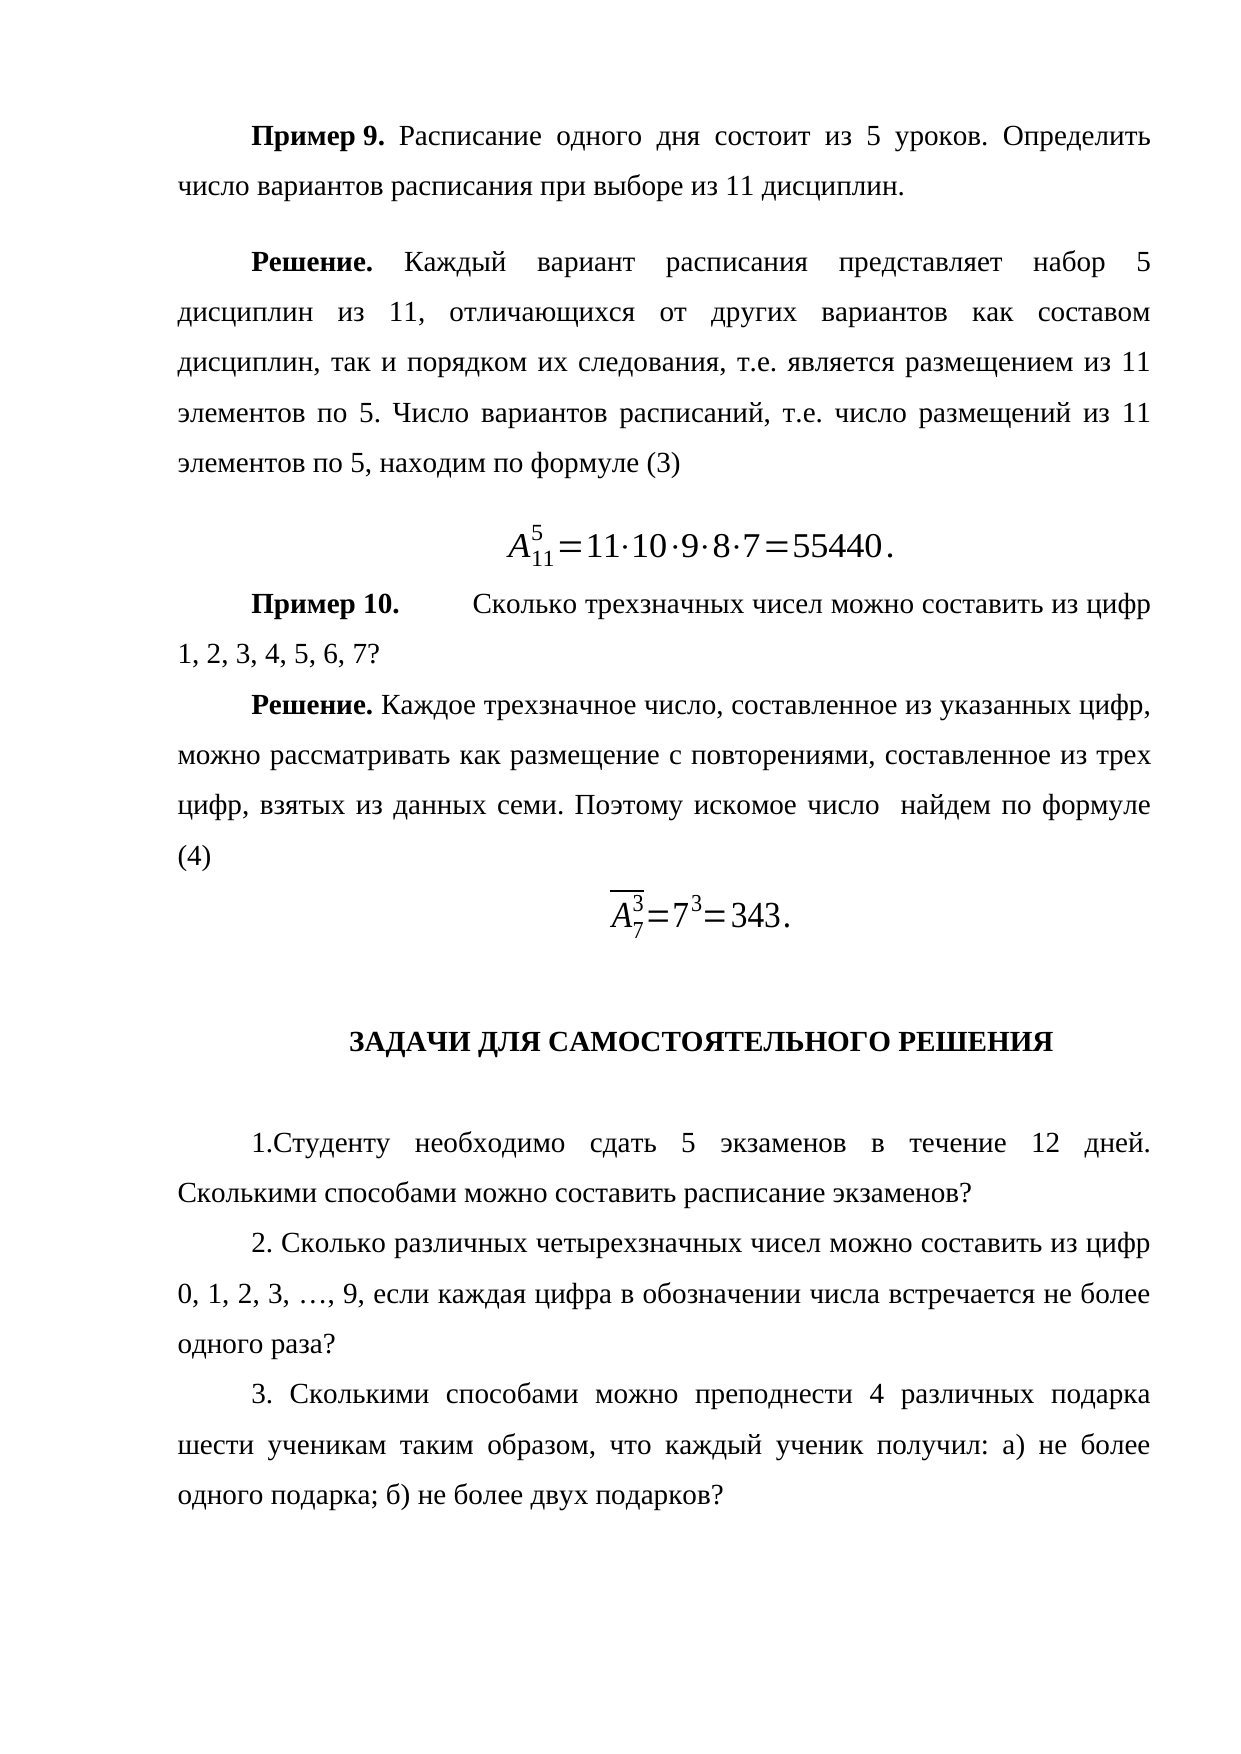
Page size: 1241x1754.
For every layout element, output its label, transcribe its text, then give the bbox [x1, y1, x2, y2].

text Пример 9. Расписание одного дня состоит из 5 уроков. Определить число вариантов расписания при выборе из 11 дисциплин. [177, 118, 1152, 202]
text Решение. Каждое трехзначное число, составленное из указанных цифр, можно рассматривать как размещение с повторениями, составленное из трех цифр, взятых из данных семи. Поэтому искомое число найдем по формуле (4) [177, 687, 1152, 871]
text ЗАДАЧИ ДЛЯ САМОСТОЯТЕЛЬНОГО РЕШЕНИЯ [177, 1024, 1152, 1058]
text 3. Сколькими способами можно преподнести 4 различных подарка шести ученикам таким образом, что каждый ученик получил: а) не более одного подарка; б) не более двух подарков? [177, 1376, 1152, 1511]
text 2. Сколько различных четырехзначных чисел можно составить из цифр 0, 1, 2, 3, …, 9, если каждая цифра в обозначении числа встречается не более одного раза? [177, 1226, 1152, 1360]
text Решение. Каждый вариант расписания представляет набор 5 дисциплин из 11, отличающихся от других вариантов как составом дисциплин, так и порядком их следования, т.е. является размещением из 11 элементов по 5. Число вариантов расписаний, т.е. число размещений из 11 элементов по 5, находим по формуле (3) [177, 244, 1152, 478]
text Пример 10. Сколько трехзначных чисел можно составить из цифр 1, 2, 3, 4, 5, 6, 7? [177, 586, 1152, 670]
text 1.Студенту необходимо сдать 5 экзаменов в течение 12 дней. Сколькими способами можно составить расписание экзаменов? [177, 1125, 1152, 1209]
